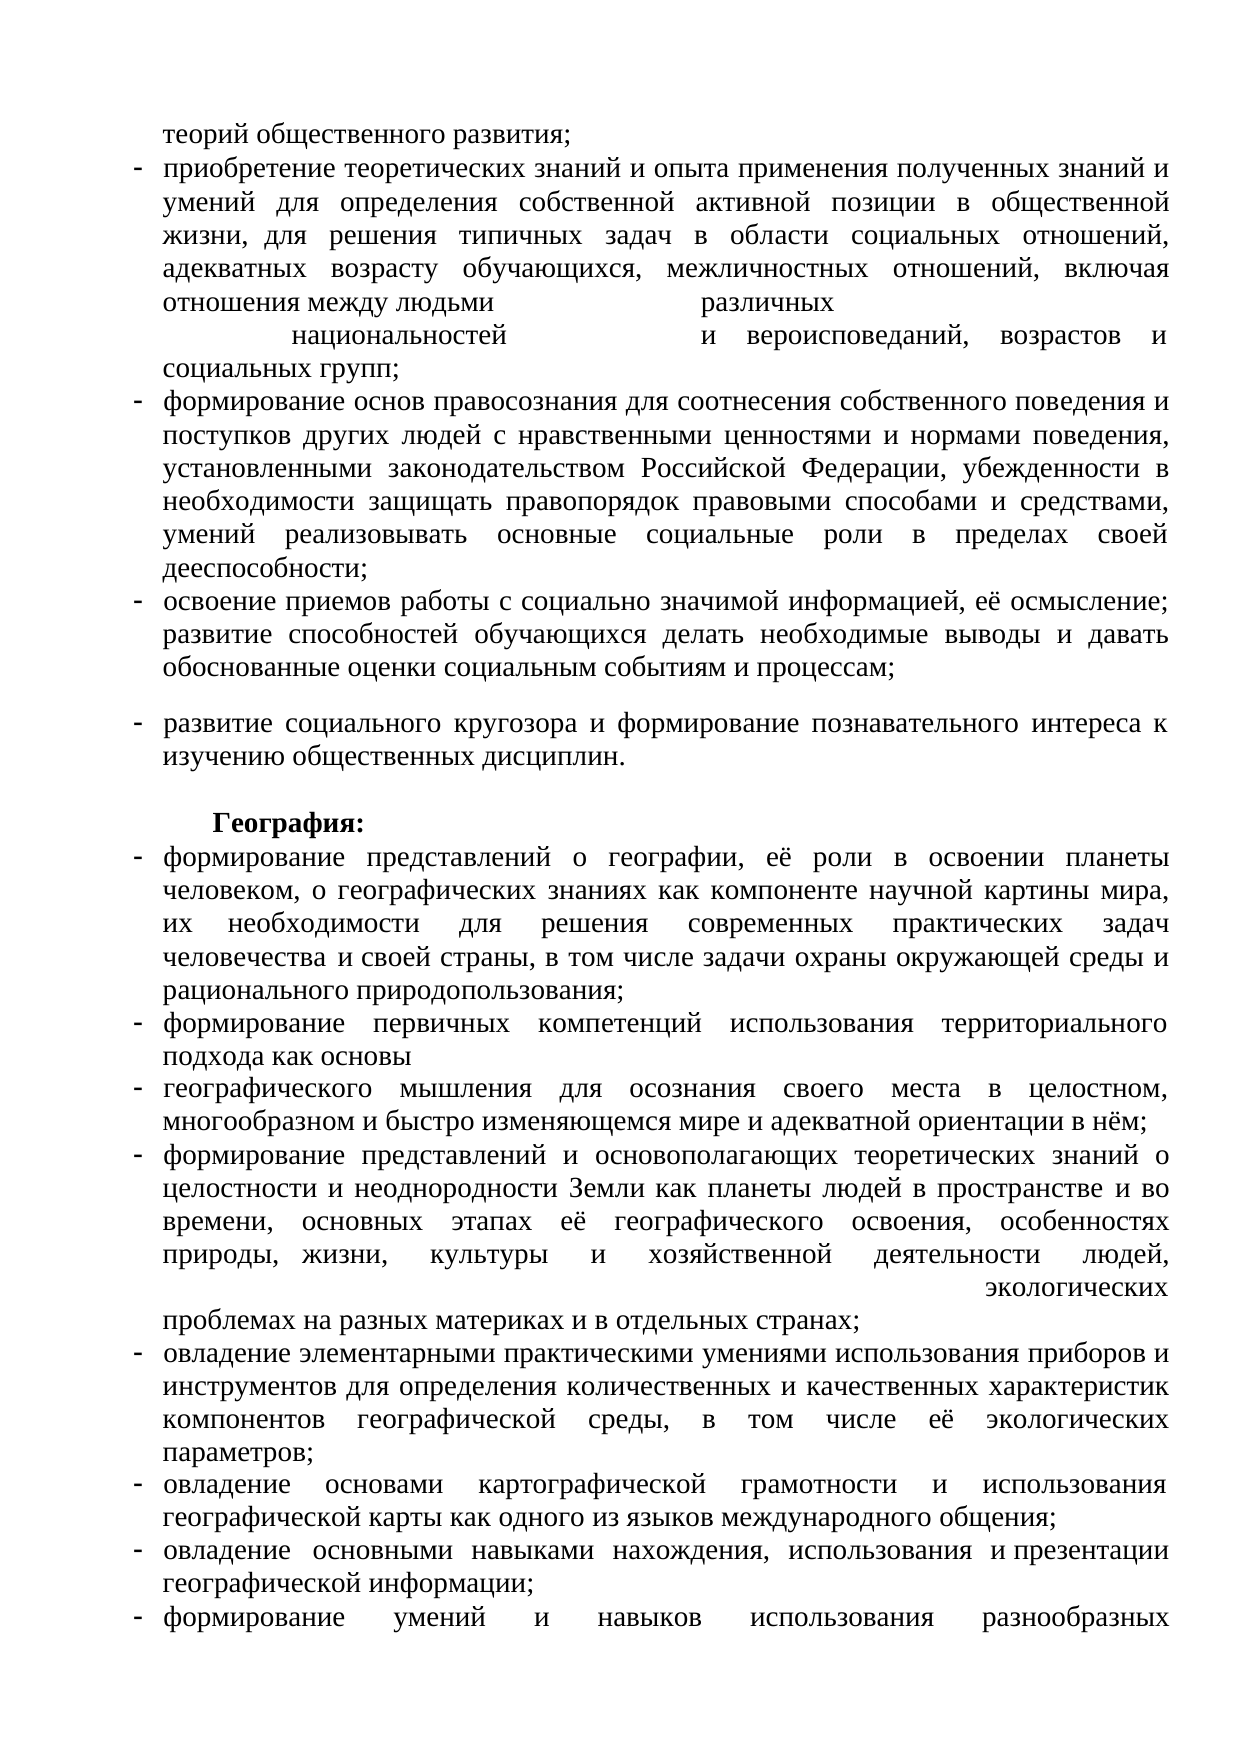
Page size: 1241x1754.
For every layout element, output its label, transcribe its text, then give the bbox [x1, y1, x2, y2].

text овладение основами картографической грамотности и использования географической карты как одного из языков международного общения; [133, 1468, 1173, 1533]
text овладение элементарными практическими умениями использования приборов и инструментов для определения количественных и качественных характеристик компонентов географической среды, в том числе её экологических параметров; [133, 1336, 1169, 1467]
text формирование основ правосознания для соотнесения собственного поведения и поступков других людей с нравственными ценностями и нормами поведения, установленными законодательством Российской Федерации, убежденности в необходимости защищать правопорядок правовыми способами и средствами, умений реализовывать основные социальные роли в пределах своей дееспособности; [133, 384, 1169, 583]
text овладение основными навыками нахождения, использования и презентации географической информации; [133, 1534, 1174, 1599]
text развитие социального кругозора и формирование познавательного интереса к изучению общественных дисциплин. [133, 707, 1173, 772]
text География: [212, 807, 1183, 839]
text формирование первичных компетенций использования территориального подхода как основы [133, 1006, 1173, 1071]
text освоение приемов работы с социально значимой информацией, её осмысление; развитие способностей обучающихся делать необходимые выводы и давать обоснованные оценки социальным событиям и процессам; [133, 584, 1169, 682]
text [133, 1600, 1169, 1633]
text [133, 118, 1174, 150]
text приобретение теоретических знаний и опыта применения полученных знаний и умений для определения собственной активной позиции в общественной жизни, для решения типичных задач в области социальных отношений, адекватных возрасту обучающихся, межличностных отношений, включая отношения между людьми различных национальностей и вероисповеданий, возрастов и социальных групп; [133, 151, 1169, 384]
text формирование представлений и основополагающих теоретических знаний о целостности и неоднородности Земли как планеты людей в пространстве и во времени, основных этапах её географического освоения, особенностях природы, жизни, культуры и хозяйственной деятельности людей, экологических проблемах на разных материках и в отдельных странах; [133, 1138, 1169, 1335]
text формирование представлений о географии, её роли в освоении планеты человеком, о географических знаниях как компоненте научной картины мира, их необходимости для решения современных практических задач человечества и своей страны, в том числе задачи охраны окружающей среды и рационального природопользования; [133, 839, 1169, 1006]
text географического мышления для осознания своего места в целостном, многообразном и быстро изменяющемся мире и адекватной ориентации в нём; [133, 1072, 1174, 1137]
